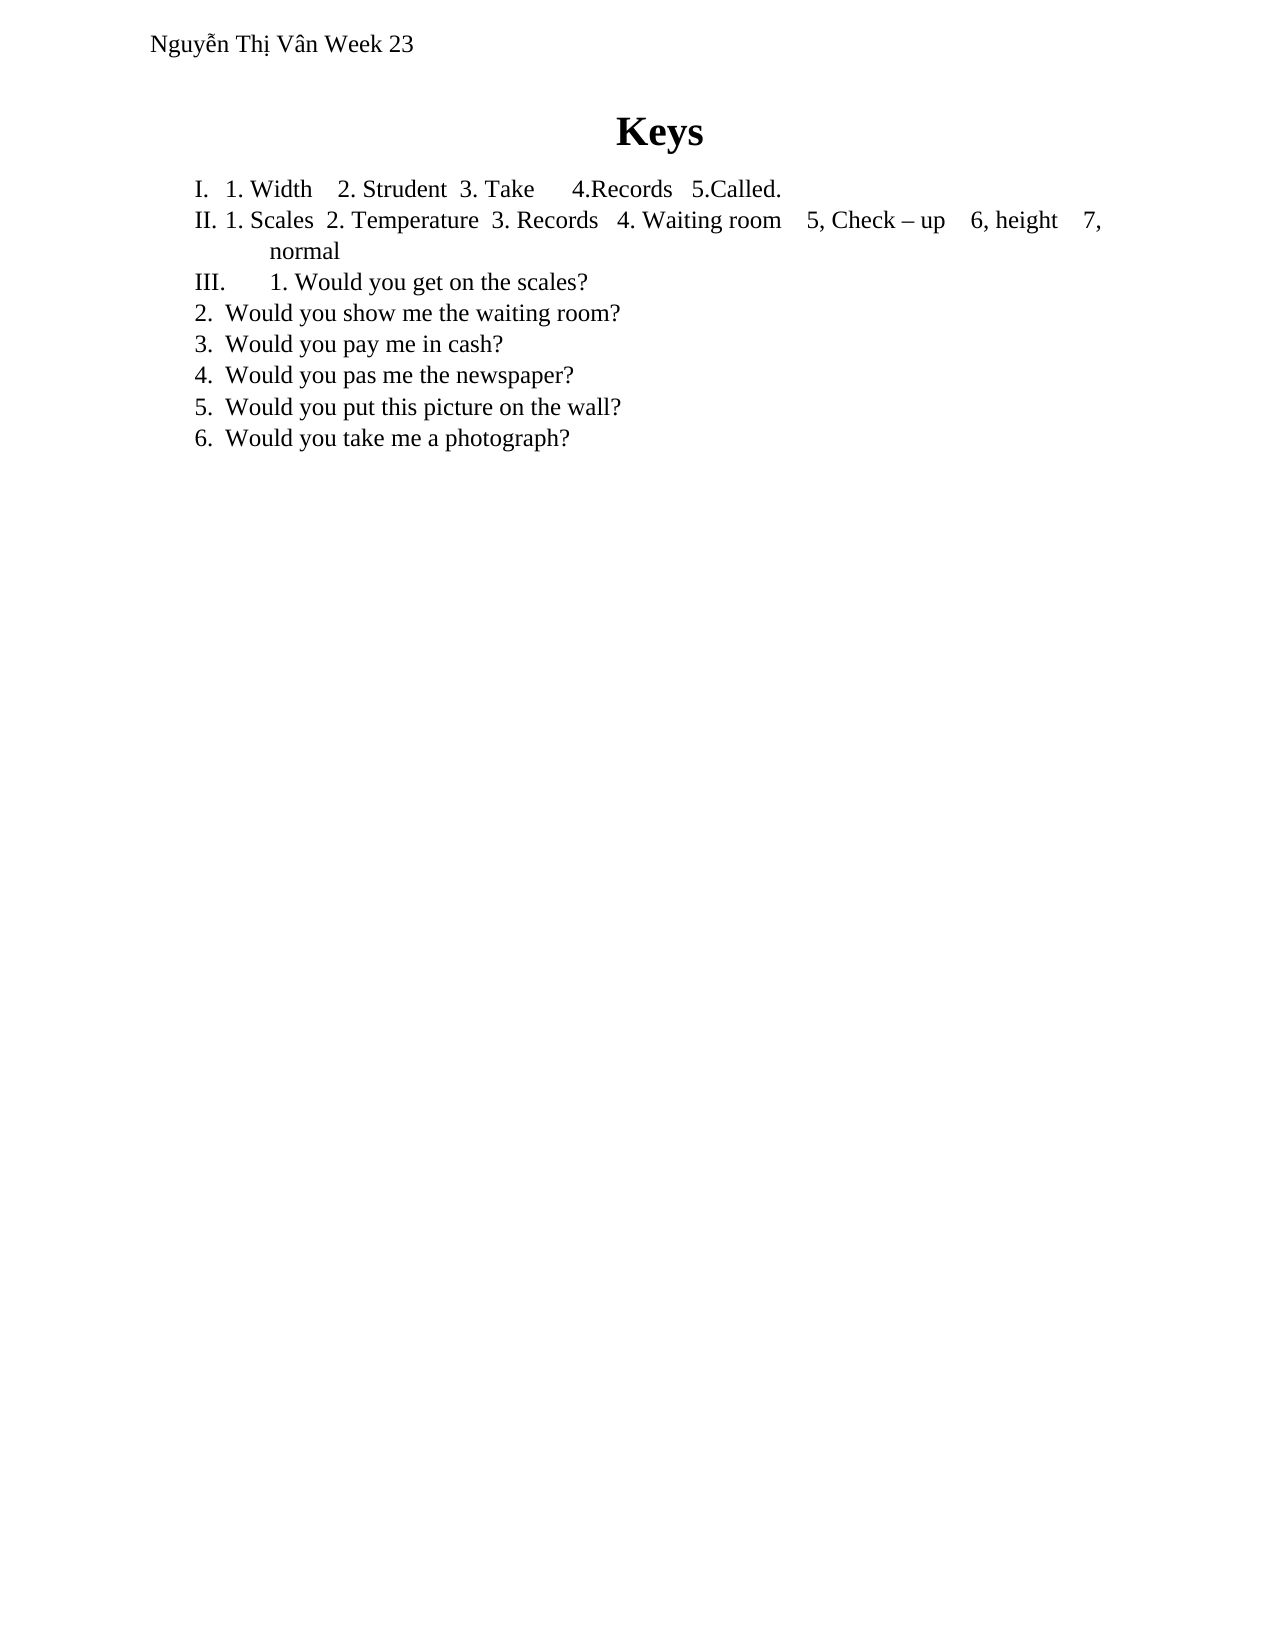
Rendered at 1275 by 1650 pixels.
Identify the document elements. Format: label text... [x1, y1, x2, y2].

list Would you put this picture on the wall? [194, 392, 1125, 420]
text Keys [194, 106, 1125, 154]
list 1. Would you get on the scales? [194, 267, 1125, 296]
list 1. Width 2. Strudent 3. Take 4.Records 5.Called. [194, 174, 1125, 203]
list Would you pas me the newspaper? [194, 361, 1125, 389]
list Would you pay me in cash? [194, 329, 1125, 358]
list 1. Scales 2. Temperature 3. Records 4. Waiting room 5, Check – up 6, height 7, normal [194, 205, 1125, 265]
list Would you show me the waiting room? [194, 298, 1125, 327]
list Would you take me a photograph? [194, 423, 1125, 451]
